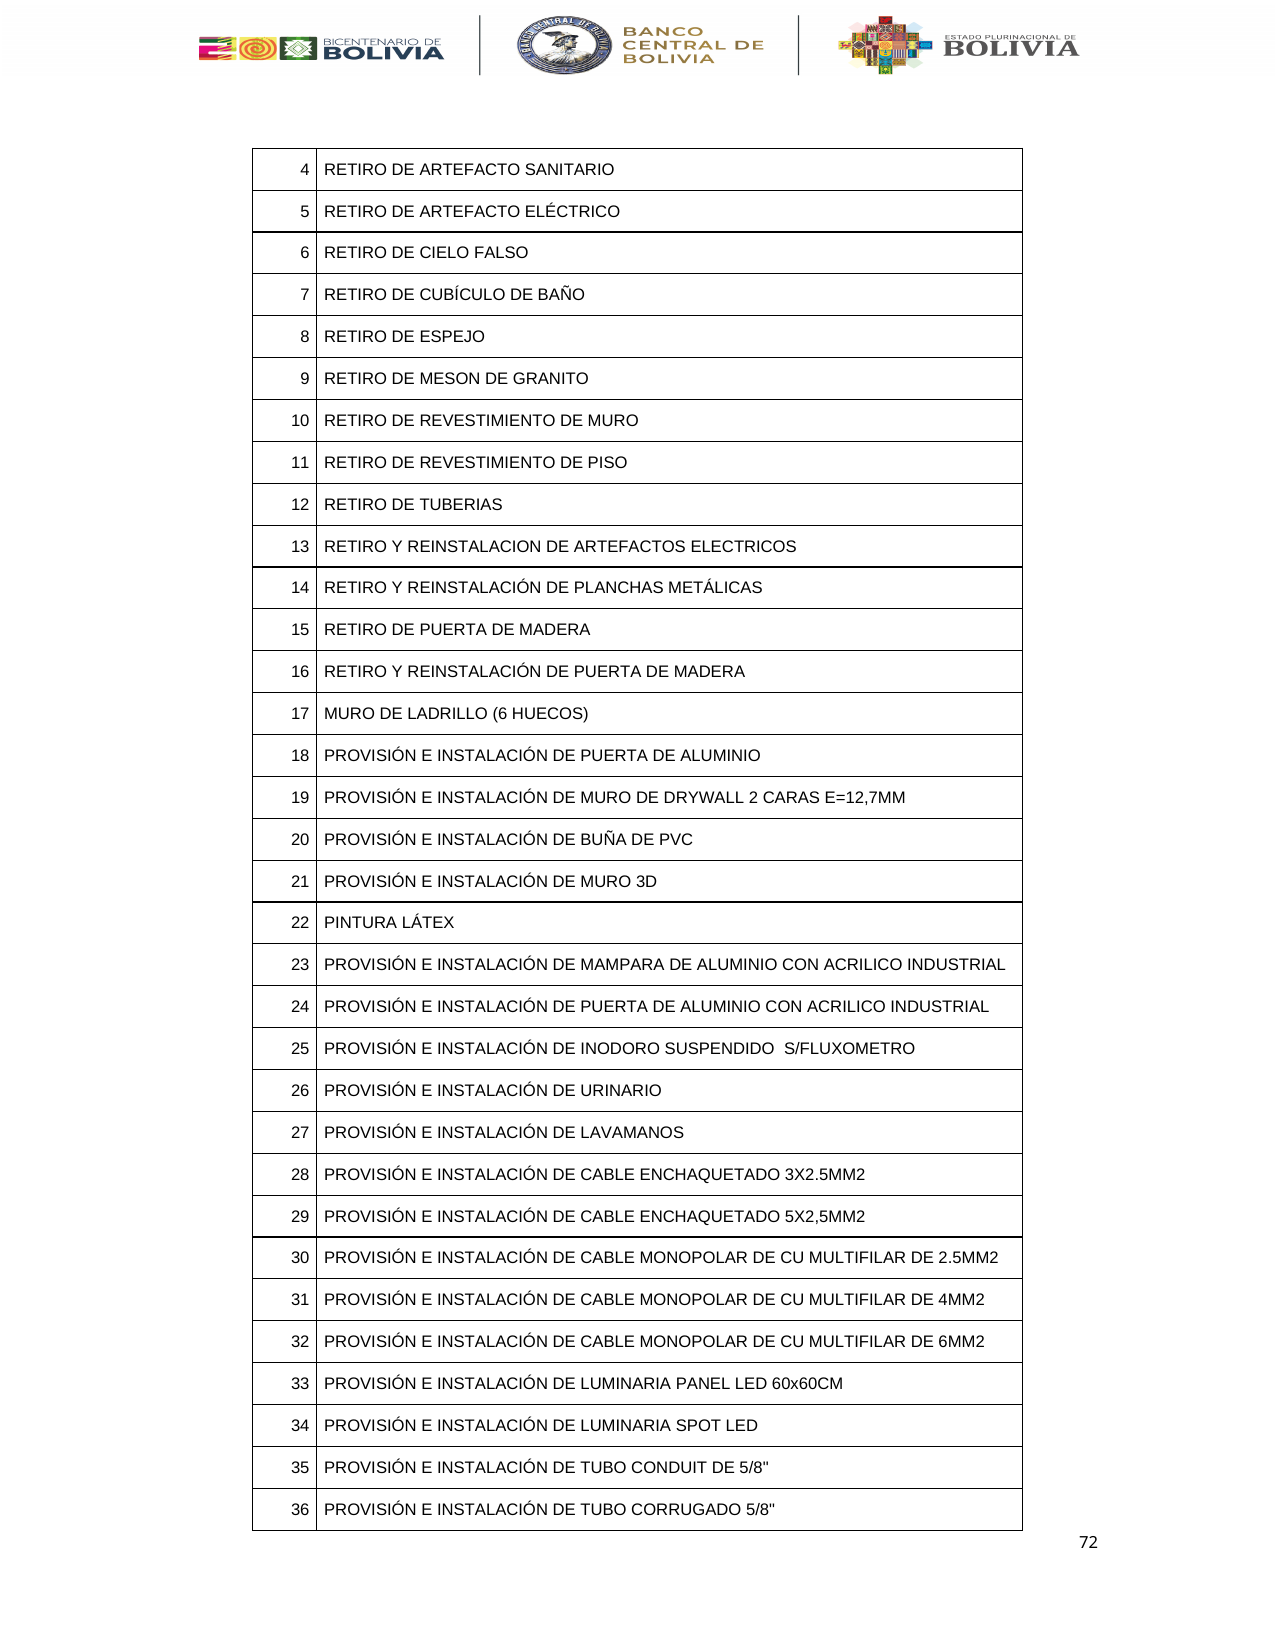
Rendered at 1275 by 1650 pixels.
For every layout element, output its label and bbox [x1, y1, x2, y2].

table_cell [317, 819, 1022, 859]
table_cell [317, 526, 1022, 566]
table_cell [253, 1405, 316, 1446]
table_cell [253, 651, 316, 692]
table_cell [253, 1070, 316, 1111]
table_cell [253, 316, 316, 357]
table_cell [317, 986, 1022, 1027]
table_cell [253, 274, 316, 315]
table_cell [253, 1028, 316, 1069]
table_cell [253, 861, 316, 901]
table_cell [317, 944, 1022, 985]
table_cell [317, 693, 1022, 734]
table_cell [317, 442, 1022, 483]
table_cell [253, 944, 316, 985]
picture [1, 5, 1275, 77]
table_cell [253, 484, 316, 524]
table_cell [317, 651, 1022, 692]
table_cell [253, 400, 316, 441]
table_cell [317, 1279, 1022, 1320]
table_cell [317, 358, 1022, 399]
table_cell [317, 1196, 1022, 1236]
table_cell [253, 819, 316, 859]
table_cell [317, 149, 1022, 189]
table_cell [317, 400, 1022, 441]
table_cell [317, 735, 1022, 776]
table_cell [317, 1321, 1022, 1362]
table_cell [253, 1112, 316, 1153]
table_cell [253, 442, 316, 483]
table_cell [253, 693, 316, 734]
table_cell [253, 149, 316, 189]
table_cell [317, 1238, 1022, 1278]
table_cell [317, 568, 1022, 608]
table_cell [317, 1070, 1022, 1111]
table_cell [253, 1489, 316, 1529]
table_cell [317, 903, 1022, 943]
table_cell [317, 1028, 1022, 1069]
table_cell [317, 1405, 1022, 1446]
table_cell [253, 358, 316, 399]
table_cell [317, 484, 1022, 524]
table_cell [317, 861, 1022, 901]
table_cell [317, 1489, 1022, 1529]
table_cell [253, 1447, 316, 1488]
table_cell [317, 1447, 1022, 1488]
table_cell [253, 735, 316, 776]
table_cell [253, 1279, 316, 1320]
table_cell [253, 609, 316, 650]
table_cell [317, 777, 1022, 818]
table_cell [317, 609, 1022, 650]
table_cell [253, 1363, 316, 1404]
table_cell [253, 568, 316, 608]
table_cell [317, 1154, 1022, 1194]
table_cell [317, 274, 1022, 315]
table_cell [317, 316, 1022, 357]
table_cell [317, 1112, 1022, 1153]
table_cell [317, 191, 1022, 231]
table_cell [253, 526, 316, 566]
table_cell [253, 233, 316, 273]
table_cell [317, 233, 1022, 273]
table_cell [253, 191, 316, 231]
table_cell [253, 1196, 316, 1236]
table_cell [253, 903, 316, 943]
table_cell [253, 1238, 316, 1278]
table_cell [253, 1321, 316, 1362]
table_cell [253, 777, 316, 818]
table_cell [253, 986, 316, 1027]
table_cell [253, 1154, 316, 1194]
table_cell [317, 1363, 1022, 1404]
